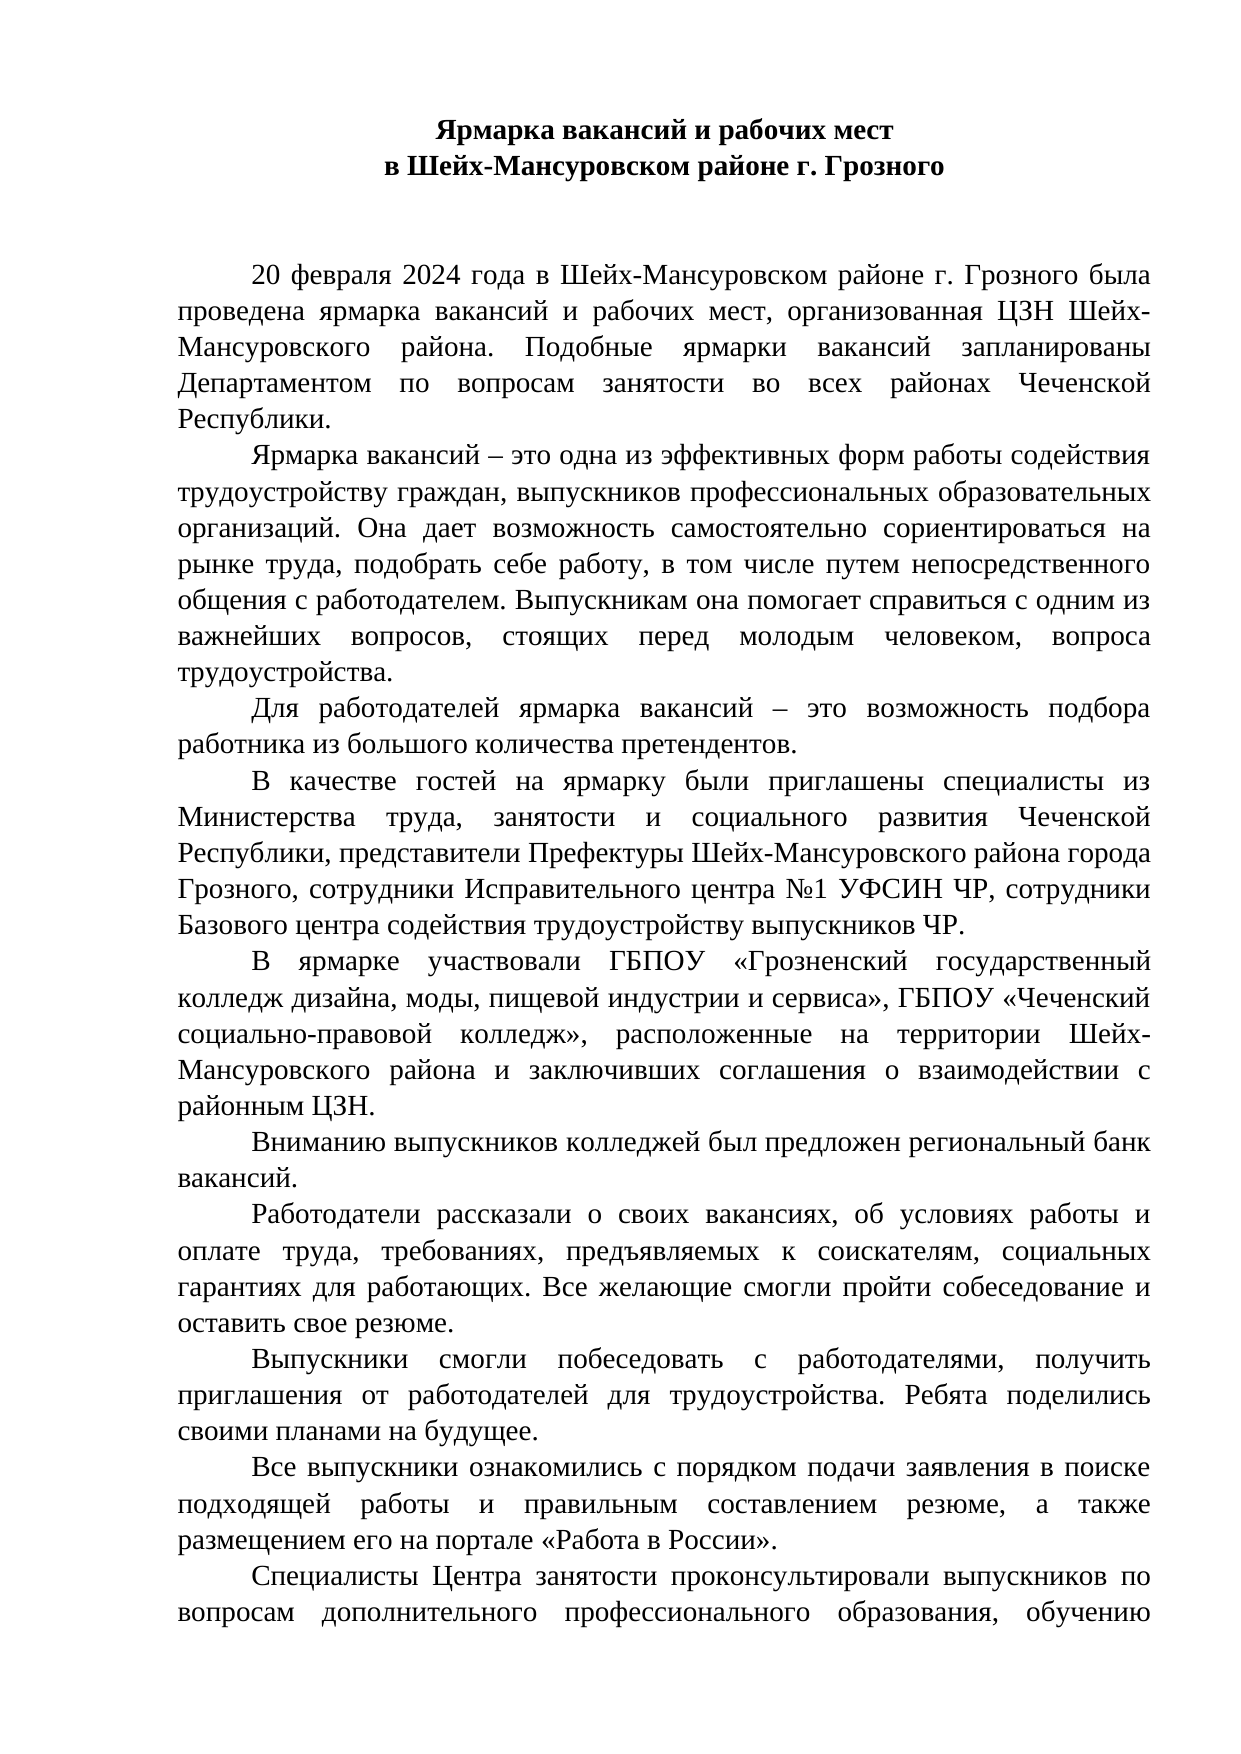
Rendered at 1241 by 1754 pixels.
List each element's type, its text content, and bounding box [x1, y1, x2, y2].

text Вниманию выпускников колледжей был предложен региональный банк вакансий. [177, 1124, 1152, 1194]
text в Шейх-Мансуровском районе г. Грозного [177, 148, 1152, 182]
text Работодатели рассказали о своих вакансиях, об условиях работы и оплате труда, требованиях, предъявляемых к соискателям, социальных гарантиях для работающих. Все желающие смогли пройти собеседование и оставить свое резюме. [177, 1197, 1152, 1338]
text 20 февраля 2024 года в Шейх-Мансуровском районе г. Грозного была проведена ярмарка вакансий и рабочих мест, организованная ЦЗН Шейх-Мансуровского района. Подобные ярмарки вакансий запланированы Департаментом по вопросам занятости во всех районах Чеченской Республики. [177, 257, 1152, 435]
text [177, 1558, 1152, 1628]
text Ярмарка вакансий – это одна из эффективных форм работы содействия трудоустройству граждан, выпускников профессиональных образовательных организаций. Она дает возможность самостоятельно сориентироваться на рынке труда, подобрать себе работу, в том числе путем непосредственного общения с работодателем. Выпускникам она помогает справиться с одним из важнейших вопросов, стоящих перед молодым человеком, вопроса трудоустройства. [177, 437, 1152, 688]
text В качестве гостей на ярмарку были приглашены специалисты из Министерства труда, занятости и социального развития Чеченской Республики, представители Префектуры Шейх-Мансуровского района города Грозного, сотрудники Исправительного центра №1 УФСИН ЧР, сотрудники Базового центра содействия трудоустройству выпускников ЧР. [177, 763, 1152, 941]
text Для работодателей ярмарка вакансий – это возможность подбора работника из большого количества претендентов. [177, 691, 1152, 760]
text Выпускники смогли побеседовать с работодателями, получить приглашения от работодателей для трудоустройства. Ребята поделились своими планами на будущее. [177, 1341, 1152, 1447]
text Все выпускники ознакомились с порядком подачи заявления в поиске подходящей работы и правильным составлением резюме, а также размещением его на портале «Работа в России». [177, 1449, 1152, 1555]
text Ярмарка вакансий и рабочих мест [177, 112, 1152, 146]
text В ярмарке участвовали ГБПОУ «Грозненский государственный колледж дизайна, моды, пищевой индустрии и сервиса», ГБПОУ «Чеченский социально-правовой колледж», расположенные на территории Шейх-Мансуровского района и заключивших соглашения о взаимодействии с районным ЦЗН. [177, 943, 1152, 1122]
